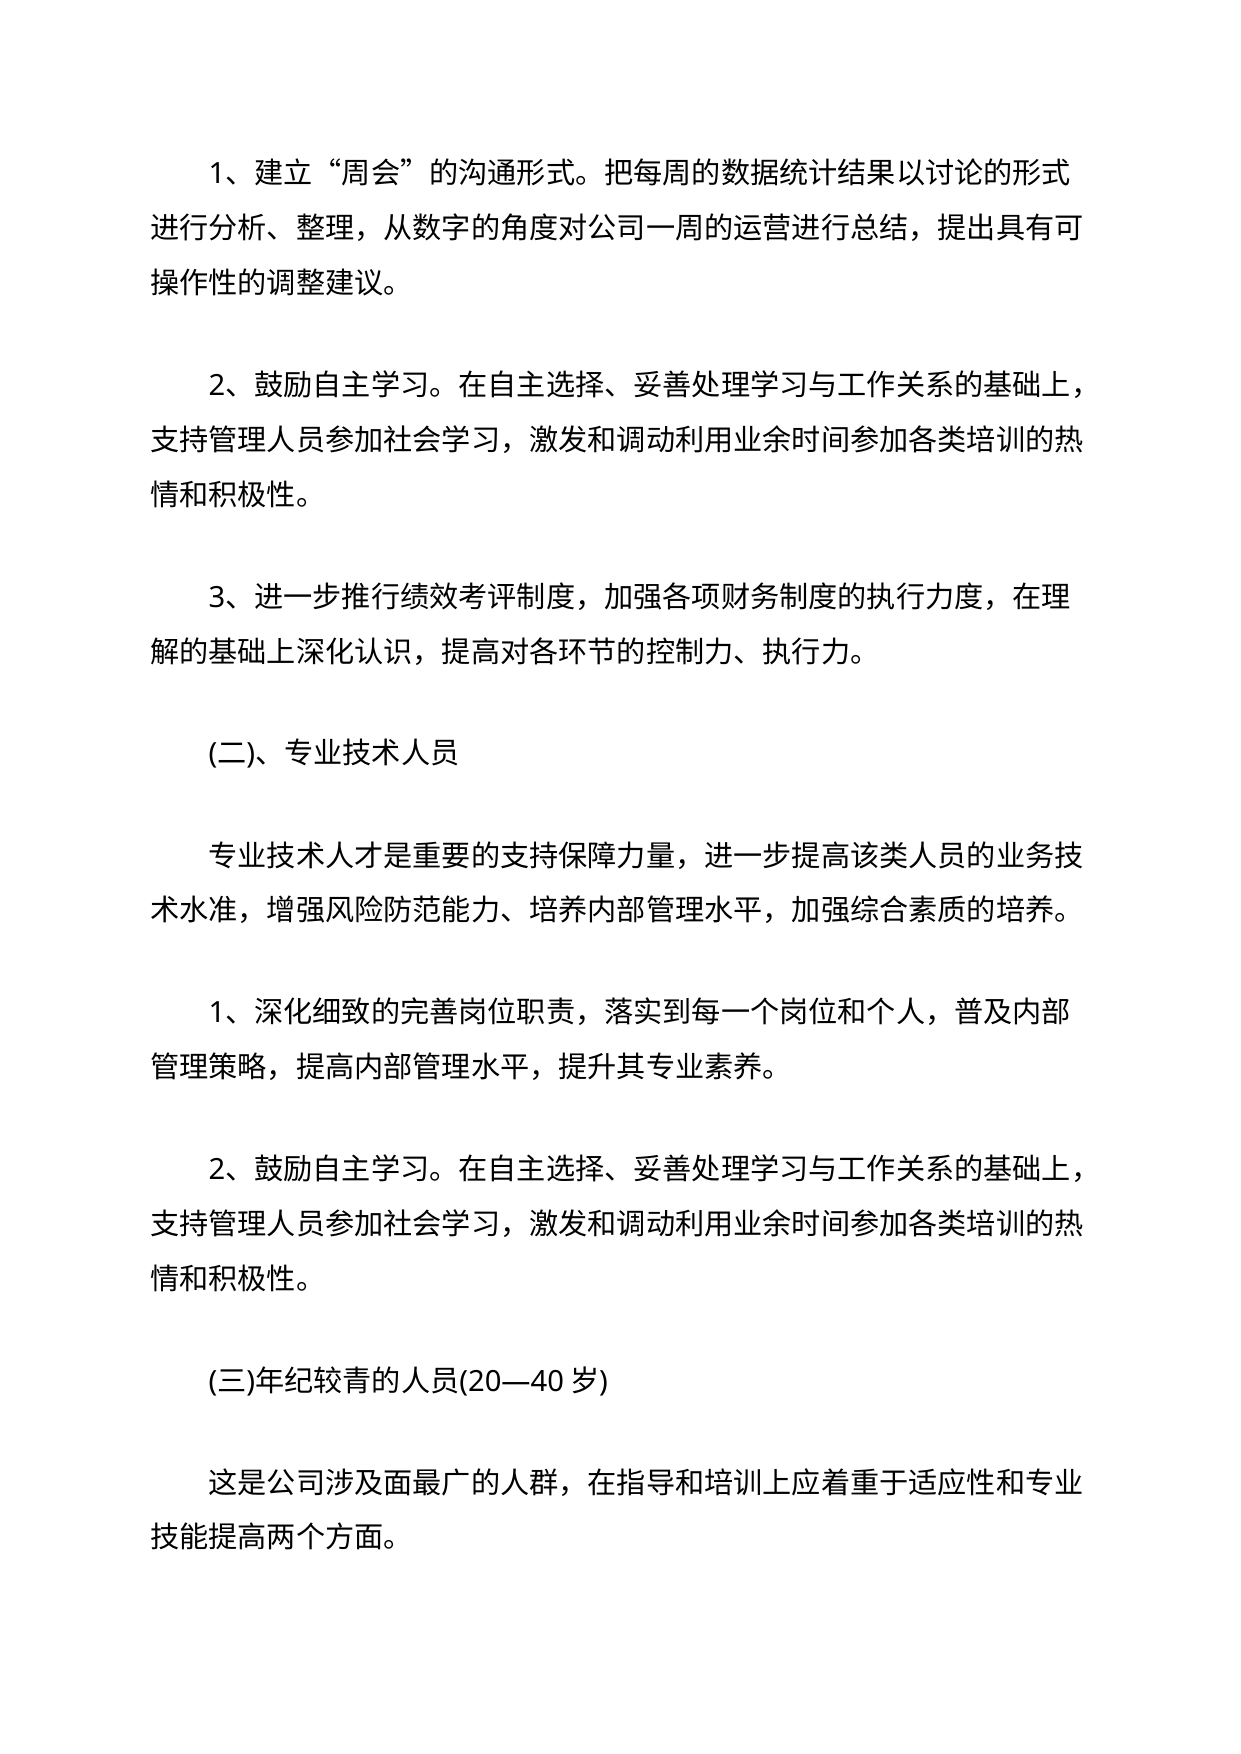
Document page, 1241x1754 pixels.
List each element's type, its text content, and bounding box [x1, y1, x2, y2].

text 1、深化细致的完善岗位职责，落实到每一个岗位和个人，普及内部管理策略，提高内部管理水平，提升其专业素养。 [150, 989, 1090, 1086]
text 3、进一步推行绩效考评制度，加强各项财务制度的执行力度，在理解的基础上深化认识，提高对各环节的控制力、执行力。 [150, 573, 1090, 671]
text 1、建立“周会”的沟通形式。把每周的数据统计结果以讨论的形式进行分析、整理，从数字的角度对公司一周的运营进行总结，提出具有可操作性的调整建议。 [150, 150, 1090, 302]
text 专业技术人才是重要的支持保障力量，进一步提高该类人员的业务技术水准，增强风险防范能力、培养内部管理水平，加强综合素质的培养。 [150, 832, 1090, 929]
text (三)年纪较青的人员(20—40岁) [150, 1357, 1090, 1399]
text 这是公司涉及面最广的人群，在指导和培训上应着重于适应性和专业技能提高两个方面。 [150, 1459, 1090, 1556]
text 2、鼓励自主学习。在自主选择、妥善处理学习与工作关系的基础上，支持管理人员参加社会学习，激发和调动利用业余时间参加各类培训的热情和积极性。 [150, 362, 1090, 514]
text (二)、专业技术人员 [150, 730, 1090, 772]
text 2、鼓励自主学习。在自主选择、妥善处理学习与工作关系的基础上，支持管理人员参加社会学习，激发和调动利用业余时间参加各类培训的热情和积极性。 [150, 1146, 1090, 1298]
